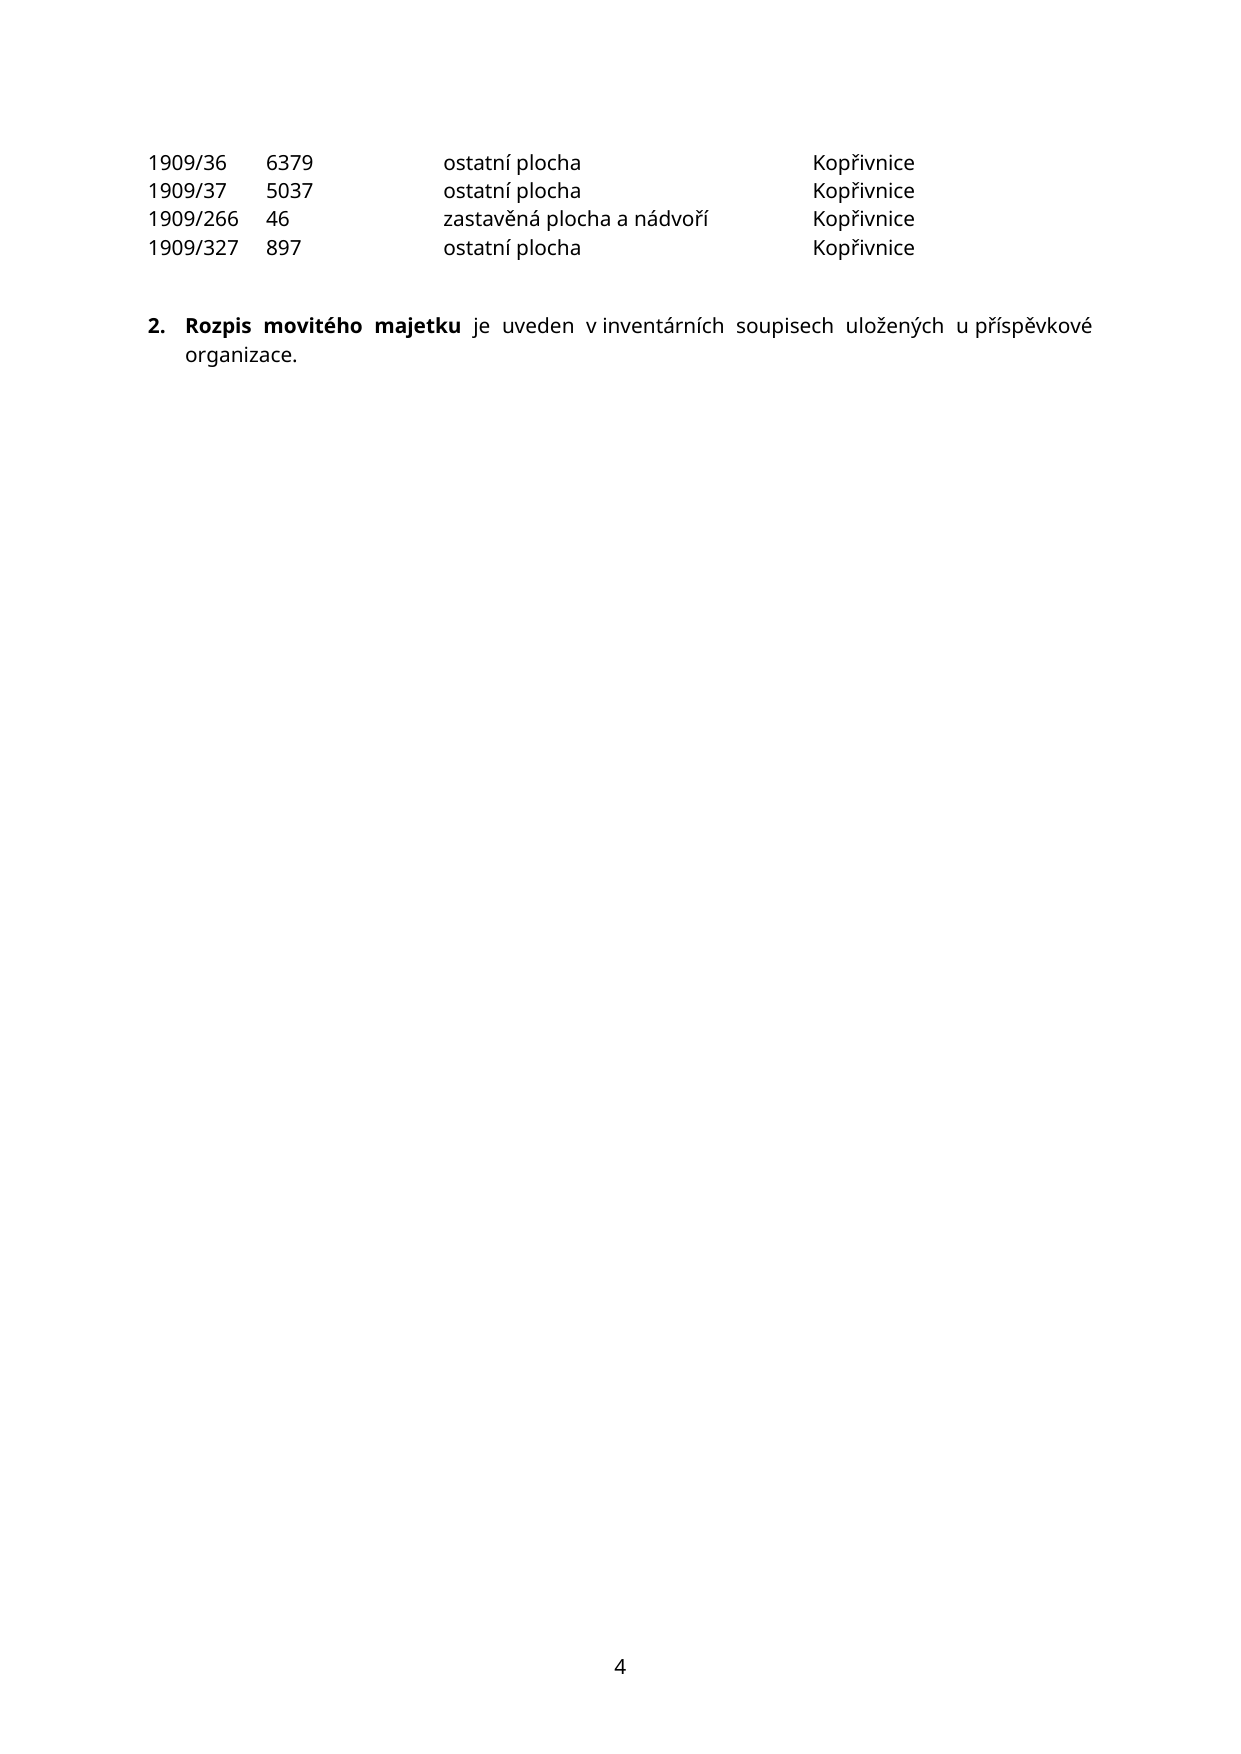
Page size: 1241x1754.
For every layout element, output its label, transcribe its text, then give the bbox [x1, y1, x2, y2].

subtitle 1909/36 6379 ostatní plocha Kopřivnice [148, 148, 1092, 176]
subtitle 1909/37 5037 ostatní plocha Kopřivnice [148, 176, 1092, 204]
subtitle 1909/327 897 ostatní plocha Kopřivnice [148, 233, 1092, 261]
subtitle 1909/266 46 zastavěná plocha a nádvoří Kopřivnice [148, 204, 1092, 233]
subtitle Rozpis movitého majetku je uveden v inventárních soupisech uložených u příspěvkové organizace. [148, 311, 1092, 368]
